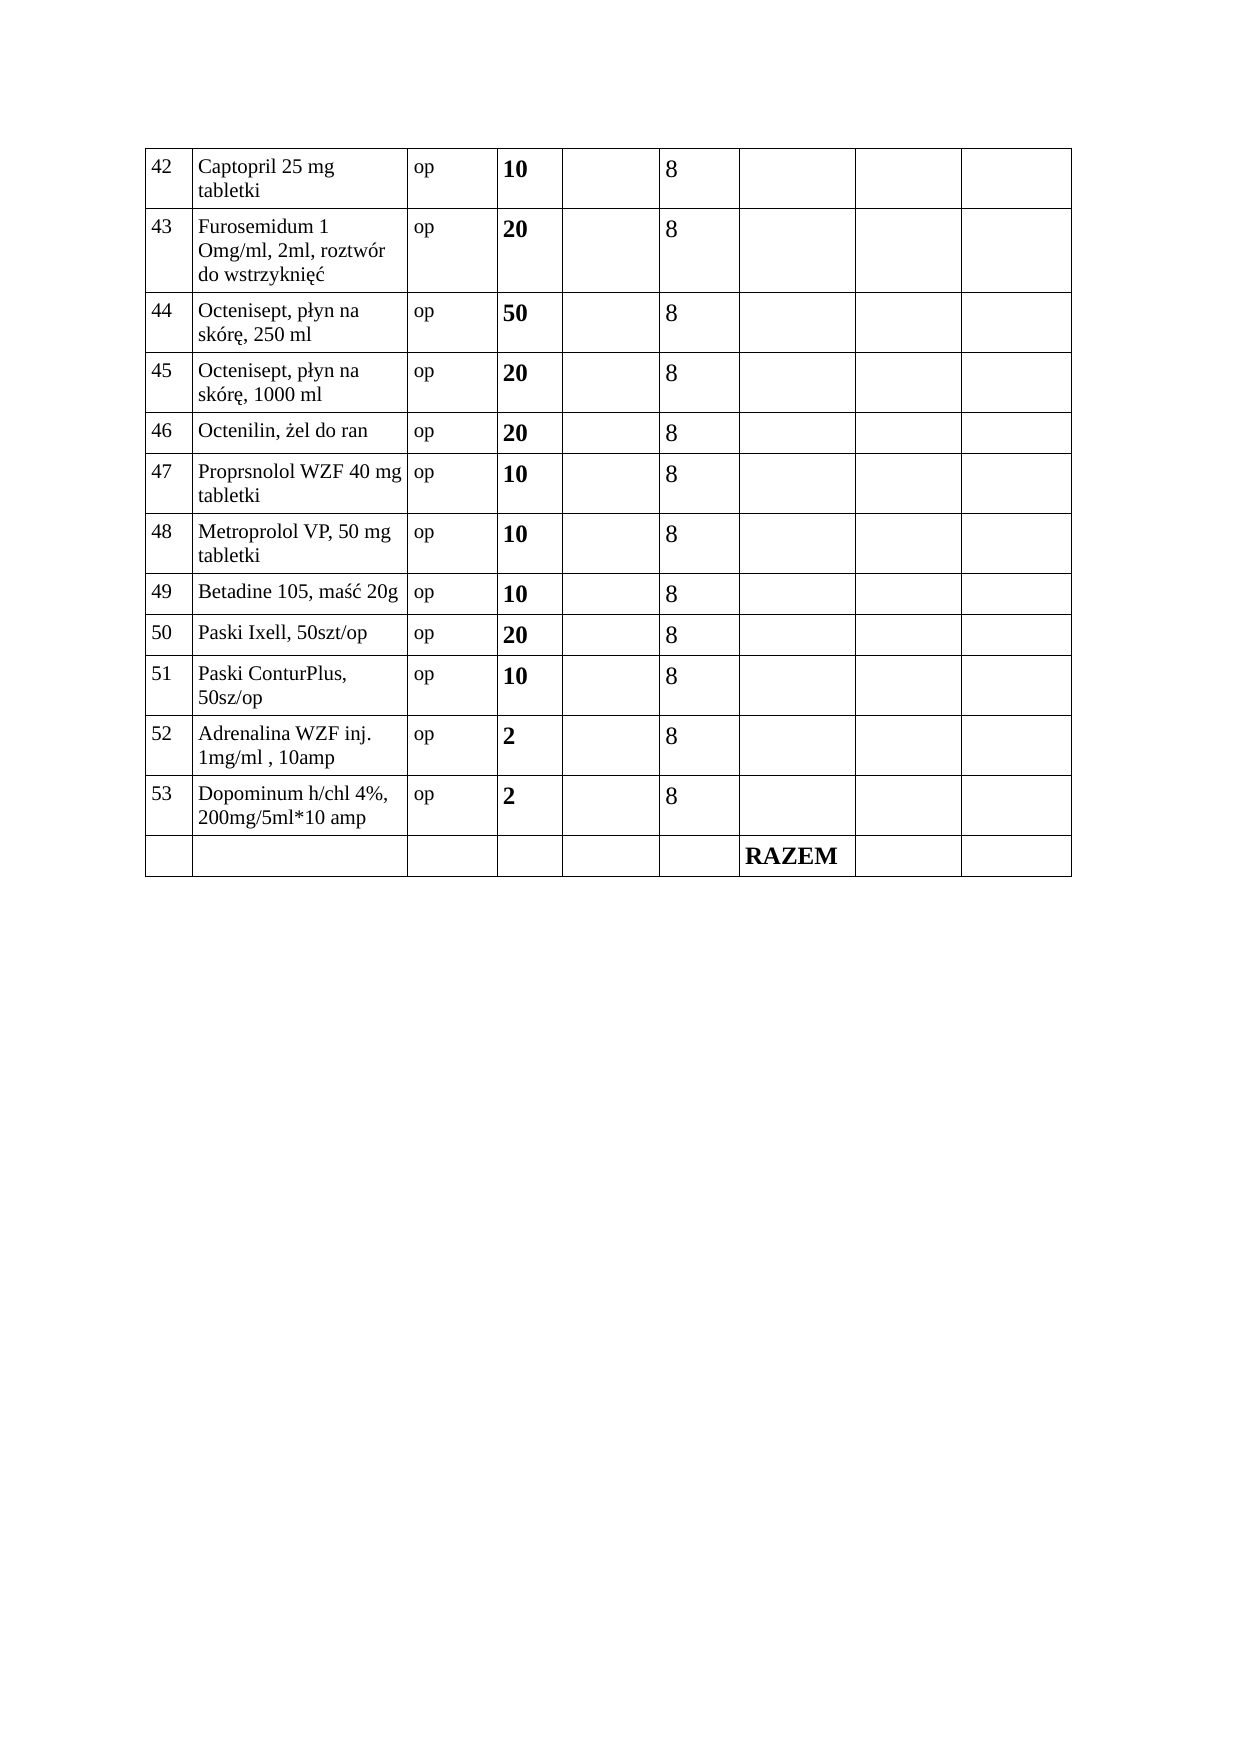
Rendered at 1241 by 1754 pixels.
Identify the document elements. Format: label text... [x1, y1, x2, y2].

table_cell [962, 149, 1071, 208]
table_cell 8 [660, 776, 739, 835]
table_cell [740, 149, 855, 208]
table_cell 50 [146, 615, 192, 654]
table_cell [740, 656, 855, 714]
table_cell op [408, 716, 497, 775]
table_cell [856, 656, 961, 714]
table_cell [962, 615, 1071, 654]
table_cell [856, 413, 961, 453]
table_cell [740, 293, 855, 352]
table_cell op [408, 209, 497, 292]
table_cell 8 [660, 454, 739, 513]
table_cell [563, 615, 659, 654]
table_cell 20 [498, 209, 562, 292]
table_cell [962, 293, 1071, 352]
table_cell [740, 615, 855, 654]
table_cell [563, 413, 659, 453]
table_cell [856, 716, 961, 775]
table_cell Dopominum h/chl 4%, 200mg/5ml*10 amp [193, 776, 407, 835]
table_cell 43 [146, 209, 192, 292]
table_cell [563, 836, 659, 876]
table_cell 10 [498, 514, 562, 573]
table_cell 52 [146, 716, 192, 775]
table_cell op [408, 293, 497, 352]
table_cell [193, 836, 407, 876]
table_cell 51 [146, 656, 192, 714]
table_cell 47 [146, 454, 192, 513]
table_cell 2 [498, 716, 562, 775]
table_cell 2 [498, 776, 562, 835]
table_cell 46 [146, 413, 192, 453]
table_cell 10 [498, 574, 562, 614]
table_cell 49 [146, 574, 192, 614]
table_cell [563, 514, 659, 573]
table_cell 20 [498, 615, 562, 654]
table_cell [962, 209, 1071, 292]
table_cell [962, 574, 1071, 614]
table_cell [856, 149, 961, 208]
table_cell [856, 836, 961, 876]
table_cell [740, 209, 855, 292]
table_cell [740, 776, 855, 835]
table_cell [962, 656, 1071, 714]
table_cell [563, 209, 659, 292]
table_cell [856, 574, 961, 614]
table_cell 20 [498, 413, 562, 453]
table_cell [740, 454, 855, 513]
table_cell 8 [660, 293, 739, 352]
table_cell op [408, 776, 497, 835]
table_cell 45 [146, 353, 192, 412]
table_cell [498, 836, 562, 876]
table_cell 53 [146, 776, 192, 835]
table_cell op [408, 149, 497, 208]
table_cell [146, 836, 192, 876]
table_cell Octenisept, płyn na skórę, 250 ml [193, 293, 407, 352]
table_cell 8 [660, 574, 739, 614]
table_cell [740, 353, 855, 412]
table_cell [740, 716, 855, 775]
table_cell 10 [498, 454, 562, 513]
table_cell Paski ConturPlus, 50sz/op [193, 656, 407, 714]
table_cell [563, 656, 659, 714]
table_cell [563, 353, 659, 412]
table_cell Octenilin, żel do ran [193, 413, 407, 453]
table_cell Metroprolol VP, 50 mg tabletki [193, 514, 407, 573]
table_cell 8 [660, 413, 739, 453]
table_cell 48 [146, 514, 192, 573]
table_cell Paski Ixell, 50szt/op [193, 615, 407, 654]
table_cell [856, 615, 961, 654]
table_cell op [408, 454, 497, 513]
table_cell 44 [146, 293, 192, 352]
table_cell 8 [660, 615, 739, 654]
table_cell 10 [498, 149, 562, 208]
table_cell 8 [660, 514, 739, 573]
table_cell [856, 293, 961, 352]
table_cell Captopril 25 mg tabletki [193, 149, 407, 208]
table_cell [962, 413, 1071, 453]
table_cell RAZEM [740, 836, 855, 876]
table_cell [962, 776, 1071, 835]
table_cell [856, 353, 961, 412]
table_cell 20 [498, 353, 562, 412]
table_cell [962, 353, 1071, 412]
table_cell op [408, 413, 497, 453]
table_cell [563, 454, 659, 513]
table_cell op [408, 615, 497, 654]
table_cell [740, 574, 855, 614]
table_cell [563, 716, 659, 775]
table_cell 10 [498, 656, 562, 714]
table_cell [563, 574, 659, 614]
table_cell 42 [146, 149, 192, 208]
table_cell [856, 776, 961, 835]
table_cell op [408, 514, 497, 573]
table_cell [962, 836, 1071, 876]
table_cell [856, 209, 961, 292]
table_cell Furosemidum 1 Omg/ml, 2ml, roztwór do wstrzyknięć [193, 209, 407, 292]
table_cell [740, 413, 855, 453]
table_cell op [408, 656, 497, 714]
table_cell Adrenalina WZF inj. 1mg/ml , 10amp [193, 716, 407, 775]
table_cell [408, 836, 497, 876]
table_cell [740, 514, 855, 573]
table_cell [563, 776, 659, 835]
table_cell 8 [660, 149, 739, 208]
table_cell [563, 149, 659, 208]
table_cell 8 [660, 353, 739, 412]
table_cell [962, 454, 1071, 513]
table_cell [856, 454, 961, 513]
table_cell [660, 836, 739, 876]
table_cell Proprsnolol WZF 40 mg tabletki [193, 454, 407, 513]
table_cell Octenisept, płyn na skórę, 1000 ml [193, 353, 407, 412]
table_cell [962, 514, 1071, 573]
table_cell Betadine 105, maść 20g [193, 574, 407, 614]
table_cell [962, 716, 1071, 775]
table_cell [856, 514, 961, 573]
table_cell 50 [498, 293, 562, 352]
table_cell op [408, 353, 497, 412]
table_cell op [408, 574, 497, 614]
table_cell 8 [660, 716, 739, 775]
table_cell [563, 293, 659, 352]
table_cell 8 [660, 656, 739, 714]
table_cell 8 [660, 209, 739, 292]
